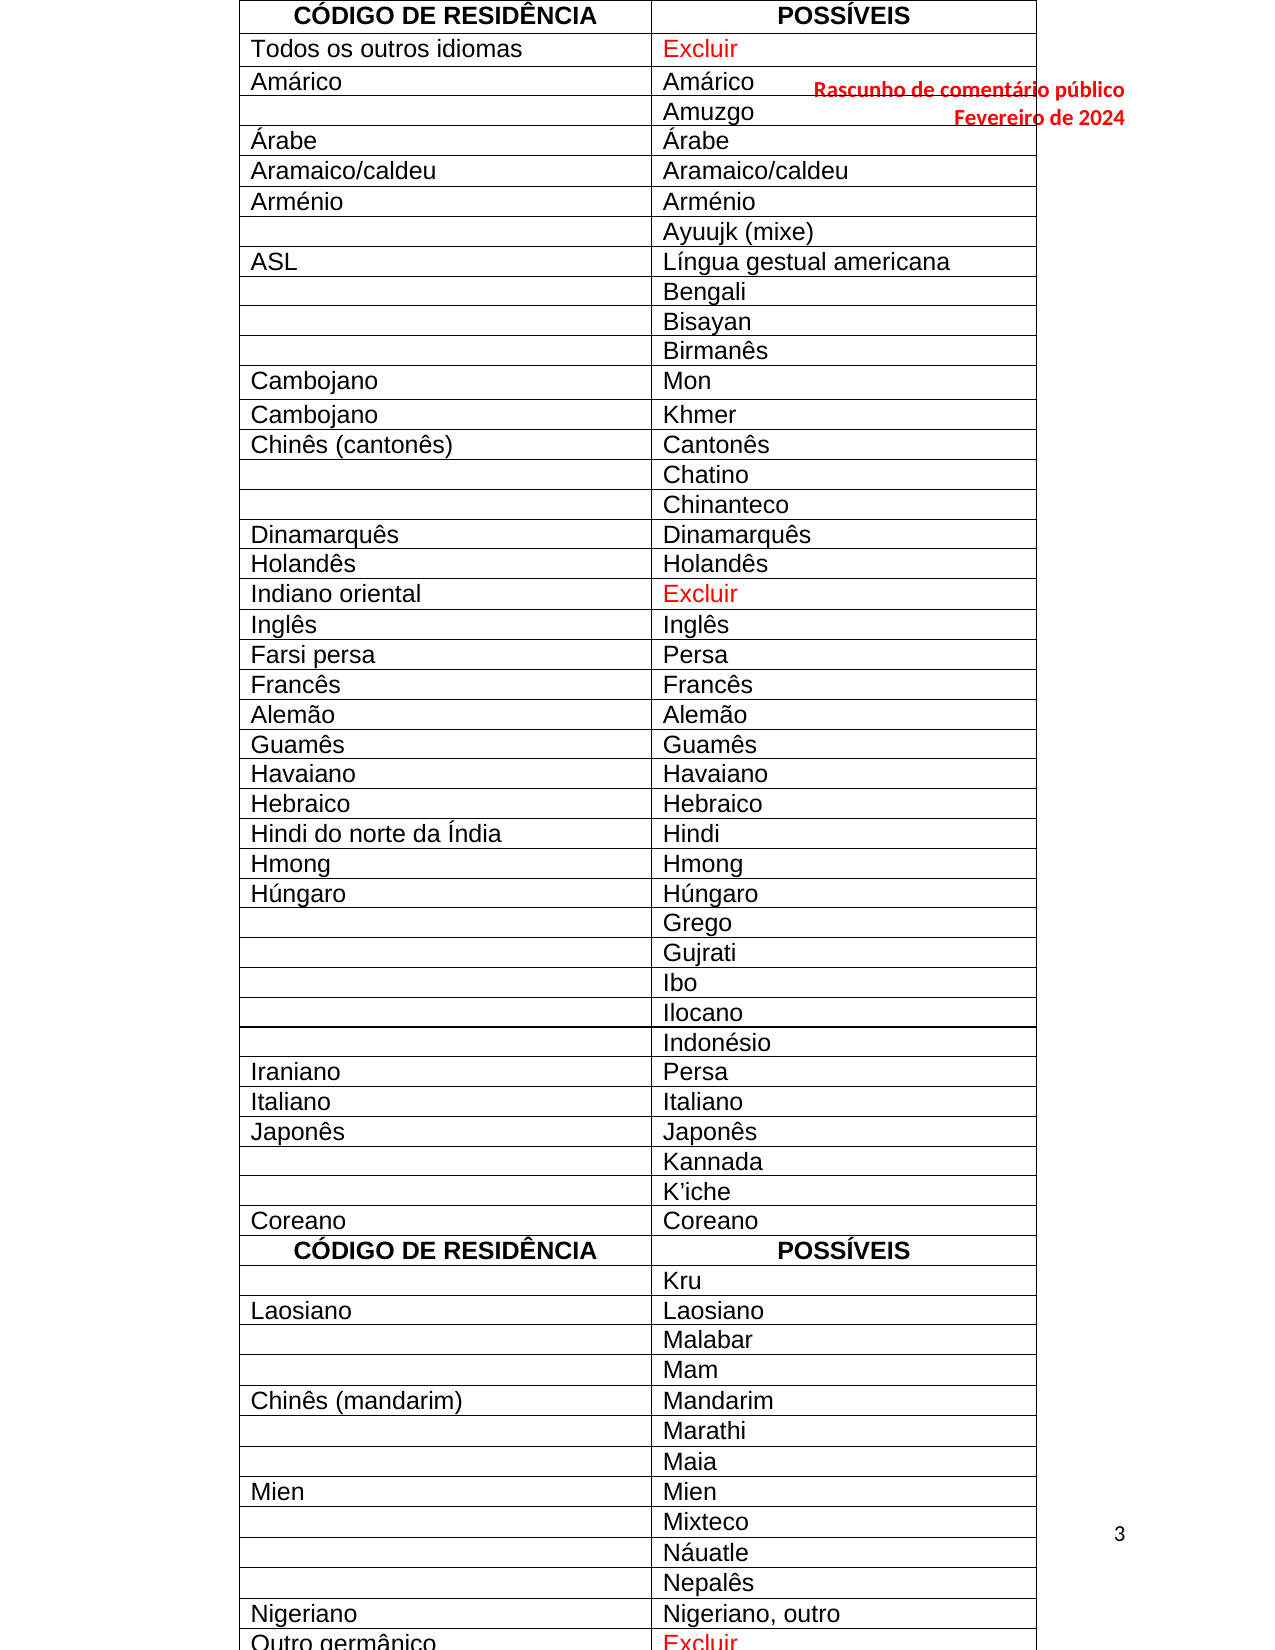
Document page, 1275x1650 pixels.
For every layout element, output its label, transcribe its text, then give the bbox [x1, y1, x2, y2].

table_cell ASL [240, 247, 651, 276]
table_cell Indonésio [652, 1028, 1036, 1056]
table_cell Arménio [652, 187, 1036, 216]
table_header CÓDIGO DE RESIDÊNCIA [240, 1, 651, 33]
table_cell Mon [652, 366, 1036, 399]
table_cell Alemão [240, 700, 651, 728]
table_cell [240, 490, 651, 518]
table_cell Aramaico/caldeu [652, 156, 1036, 186]
table_cell Bengali [652, 277, 1036, 305]
table_cell Chatino [652, 460, 1036, 489]
table_cell Alemão [652, 700, 1036, 728]
table_cell Excluir [652, 34, 1036, 66]
table_cell Indiano oriental [240, 579, 651, 609]
table_cell Mien [652, 1477, 1036, 1506]
table_cell Gujrati [652, 938, 1036, 967]
table_cell Árabe [240, 126, 651, 155]
table_header POSSÍVEIS [652, 1, 1036, 33]
table_cell Guamês [240, 730, 651, 758]
table_cell Chinanteco [652, 490, 1036, 518]
table_cell Hebraico [652, 789, 1036, 818]
table_cell Laosiano [240, 1296, 651, 1324]
table_cell Hindi do norte da Índia [240, 819, 651, 848]
table_cell [240, 1538, 651, 1567]
table_cell Bisayan [652, 306, 1036, 335]
table_cell [240, 1147, 651, 1175]
table_cell Cambojano [240, 366, 651, 399]
table_cell Holandês [240, 549, 651, 578]
table_cell Mam [652, 1355, 1036, 1385]
table_cell Nigeriano [240, 1599, 651, 1628]
table_cell Arménio [240, 187, 651, 216]
table_cell Nepalês [652, 1568, 1036, 1598]
table_cell Grego [652, 908, 1036, 937]
table_cell [240, 1507, 651, 1537]
table_cell Japonês [652, 1117, 1036, 1146]
table_cell Húngaro [652, 879, 1036, 907]
table_cell Inglês [240, 610, 651, 639]
table_cell Japonês [240, 1117, 651, 1146]
table_cell Árabe [652, 126, 1036, 155]
table_cell K’iche [652, 1176, 1036, 1205]
table_cell Húngaro [240, 879, 651, 907]
table_cell [240, 998, 651, 1026]
table_cell Língua gestual americana [652, 247, 1036, 276]
table_cell Todos os outros idiomas [240, 34, 651, 66]
table_cell [240, 217, 651, 246]
table_cell Marathi [652, 1416, 1036, 1446]
table_cell Italiano [652, 1087, 1036, 1116]
table_cell [240, 460, 651, 489]
table_cell [240, 1325, 651, 1354]
table_cell [240, 1568, 651, 1598]
table_cell Excluir [652, 579, 1036, 609]
table_cell Kannada [652, 1147, 1036, 1175]
table_cell [240, 938, 651, 967]
table_cell Amárico [652, 67, 1036, 95]
table_cell Excluir [652, 1629, 1036, 1650]
table_cell Guamês [652, 730, 1036, 758]
table_cell Laosiano [652, 1296, 1036, 1324]
table_cell [240, 277, 651, 305]
table_cell Francês [652, 670, 1036, 699]
table_cell Dinamarquês [240, 520, 651, 548]
table_cell Havaiano [652, 759, 1036, 788]
table_cell Coreano [652, 1206, 1036, 1235]
table_cell [240, 96, 651, 125]
table_cell Chinês (cantonês) [240, 430, 651, 459]
table_cell Amárico [240, 67, 651, 95]
table_cell [240, 1355, 651, 1385]
table_cell [240, 1416, 651, 1446]
table_cell Holandês [652, 549, 1036, 578]
table_cell Persa [652, 640, 1036, 669]
table_cell Mandarim [652, 1386, 1036, 1415]
table_cell Chinês (mandarim) [240, 1386, 651, 1415]
table_cell [240, 1176, 651, 1205]
table_cell Hindi [652, 819, 1036, 848]
table_cell [240, 968, 651, 997]
table_cell [240, 336, 651, 365]
table_cell Persa [652, 1057, 1036, 1086]
table_cell [240, 306, 651, 335]
table_cell Inglês [652, 610, 1036, 639]
table_cell [240, 908, 651, 937]
table_cell Nigeriano, outro [652, 1599, 1036, 1628]
table_cell Khmer [652, 400, 1036, 429]
table_cell Mien [240, 1477, 651, 1506]
table_cell Havaiano [240, 759, 651, 788]
table_cell Kru [652, 1266, 1036, 1294]
table_cell Ilocano [652, 998, 1036, 1026]
table_cell [240, 1266, 651, 1294]
table_cell Maia [652, 1447, 1036, 1476]
table_cell Ibo [652, 968, 1036, 997]
table_cell Mixteco [652, 1507, 1036, 1537]
table_cell Italiano [240, 1087, 651, 1116]
table_cell Ayuujk (mixe) [652, 217, 1036, 246]
table_cell Birmanês [652, 336, 1036, 365]
table_cell [240, 1447, 651, 1476]
table_cell Cambojano [240, 400, 651, 429]
table_cell Francês [240, 670, 651, 699]
table_cell Outro germânico [240, 1629, 651, 1650]
table_cell Farsi persa [240, 640, 651, 669]
table_cell Dinamarquês [652, 520, 1036, 548]
table_cell Cantonês [652, 430, 1036, 459]
table_cell Hmong [652, 849, 1036, 877]
table_cell Malabar [652, 1325, 1036, 1354]
table_cell Aramaico/caldeu [240, 156, 651, 186]
table_cell Náuatle [652, 1538, 1036, 1567]
table_cell Iraniano [240, 1057, 651, 1086]
table_cell [240, 1028, 651, 1056]
table_cell Hebraico [240, 789, 651, 818]
table_cell POSSÍVEIS [652, 1236, 1036, 1265]
table_cell Hmong [240, 849, 651, 877]
table_cell Amuzgo [652, 96, 1036, 125]
table_cell Coreano [240, 1206, 651, 1235]
table_cell CÓDIGO DE RESIDÊNCIA [240, 1236, 651, 1265]
